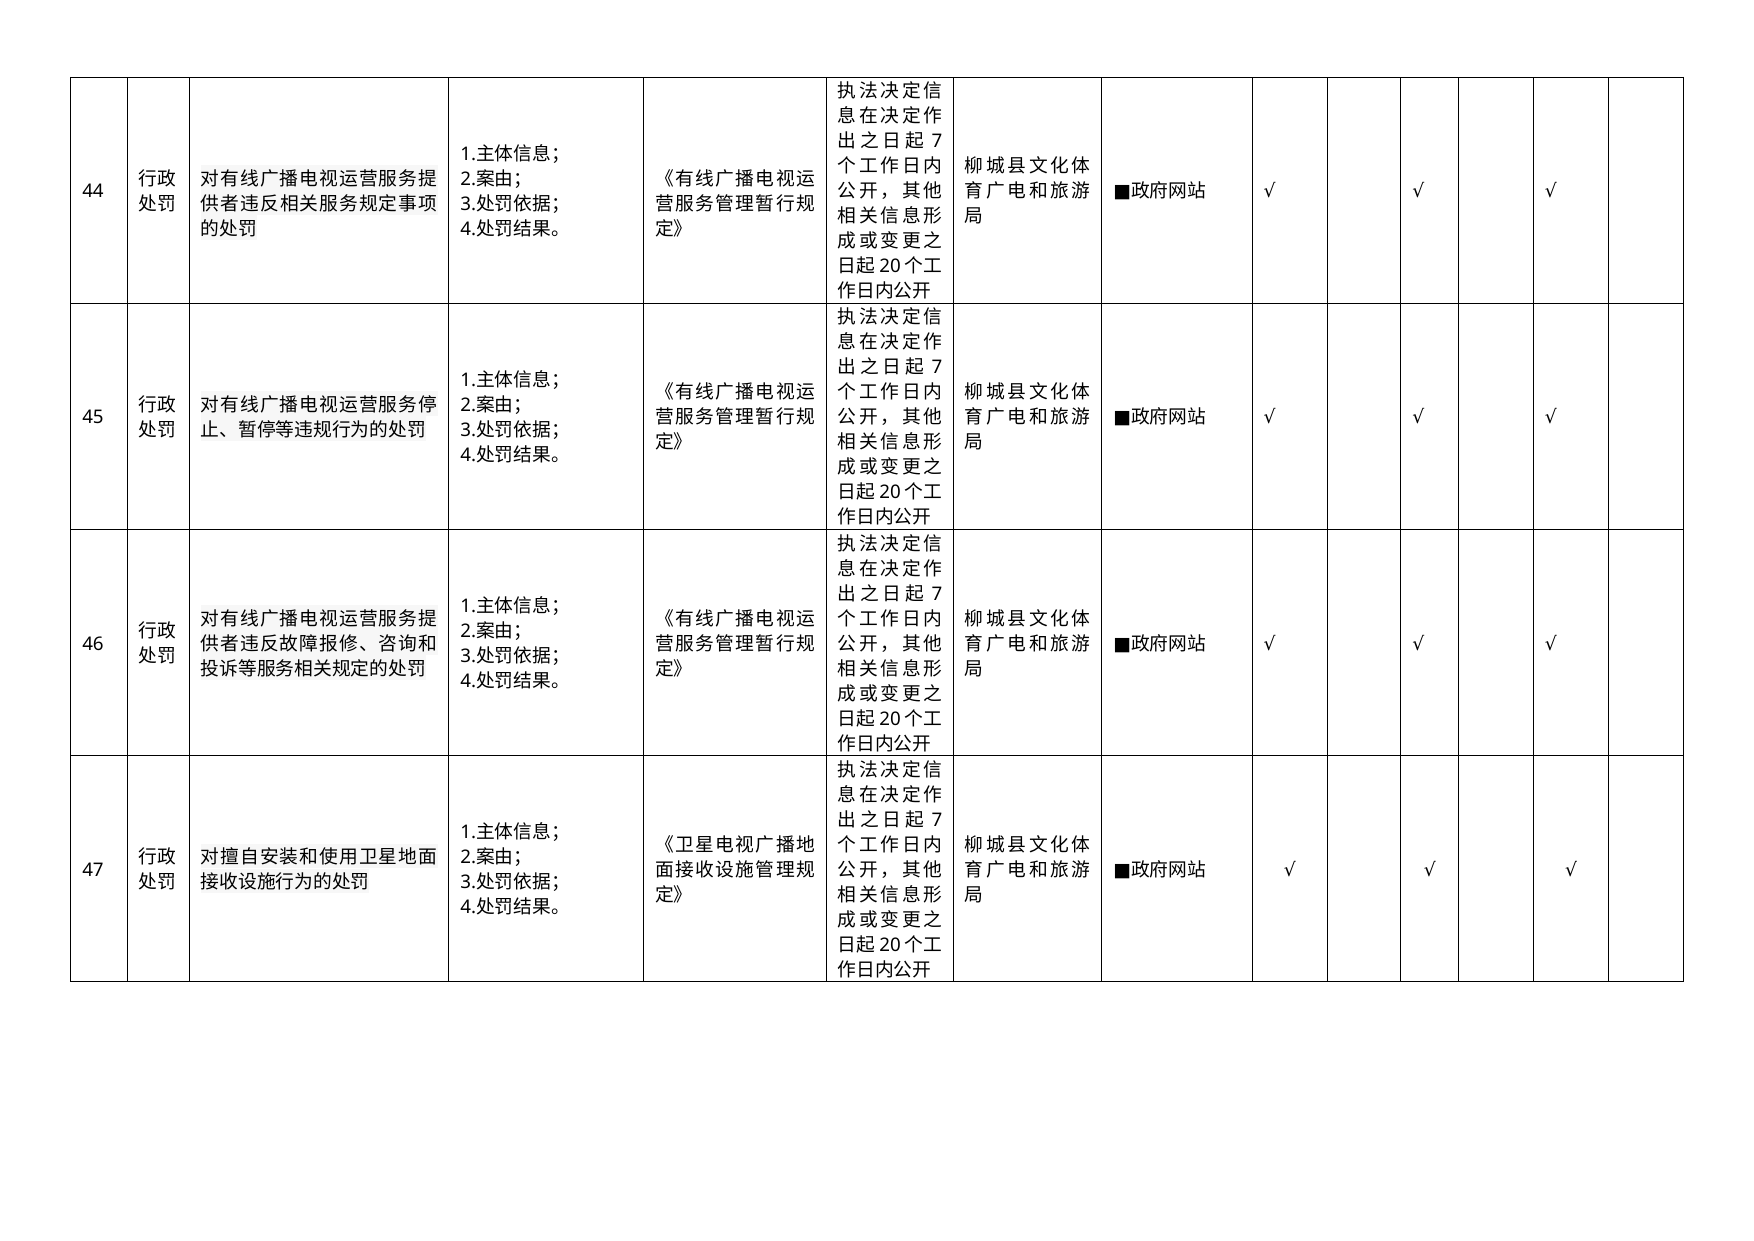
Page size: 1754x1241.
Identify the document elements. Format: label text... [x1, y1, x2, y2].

table_cell 对有线广播电视运营服务停止、暂停等违规行为的处罚 [190, 304, 448, 529]
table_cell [449, 78, 643, 303]
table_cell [827, 304, 953, 529]
table_cell √ [1401, 304, 1458, 529]
table_cell 行政 处罚 [128, 304, 189, 529]
table_cell [1609, 756, 1683, 981]
table_cell 《卫星电视广播地面接收设施管理规定》 [644, 756, 826, 981]
table_cell 1.主体信息； 2.案由； 3.处罚依据； 4.处罚结果。 [449, 530, 643, 755]
table_cell 柳城县文化体育广电和旅游局 [954, 756, 1101, 981]
table_cell [71, 304, 127, 529]
table_cell √ [1253, 304, 1327, 529]
table_cell √ [1534, 756, 1608, 981]
table_cell ■政府网站 [1102, 756, 1252, 981]
table_cell [1328, 756, 1400, 981]
table_cell 行政 处罚 [128, 78, 189, 303]
table_cell √ [1534, 530, 1608, 755]
table_cell 柳城县文化体育广电和旅游局 [954, 530, 1101, 755]
table_cell [71, 756, 127, 981]
table_cell [1609, 78, 1683, 303]
table_cell [71, 78, 127, 303]
table_cell ■政府网站 [1102, 78, 1252, 303]
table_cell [449, 756, 643, 981]
table_cell 对擅自安装和使用卫星地面接收设施行为的处罚 [190, 756, 448, 981]
table_cell 行政 处罚 [128, 530, 189, 755]
table_cell [1328, 304, 1400, 529]
table_cell √ [1534, 78, 1608, 303]
table_cell √ [1253, 530, 1327, 755]
table_cell 《有线广播电视运营服务管理暂行规定》 [644, 530, 826, 755]
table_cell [827, 78, 953, 303]
table_cell ■政府网站 [1102, 530, 1252, 755]
table_cell [71, 530, 127, 755]
table_cell 执法决定信息在决定作出之日起7个工作日内公开，其他相关信息形成或变更之日起20个工作日内公开 [827, 530, 953, 755]
table_cell 《有线广播电视运营服务管理暂行规定》 [644, 304, 826, 529]
table_cell 行政 处罚 [128, 756, 189, 981]
table_cell √ [1401, 78, 1458, 303]
table_cell [1459, 756, 1533, 981]
table_cell [1459, 530, 1533, 755]
table_cell [1609, 304, 1683, 529]
table_cell √ [1253, 756, 1327, 981]
table_cell [1609, 530, 1683, 755]
table_cell [1459, 304, 1533, 529]
table_cell 1.主体信息； 2.案由； 3.处罚依据； 4.处罚结果。 [449, 304, 643, 529]
table_cell 柳城县文化体育广电和旅游局 [954, 304, 1101, 529]
table_cell [1328, 530, 1400, 755]
table_cell ■政府网站 [1102, 304, 1252, 529]
table_cell [1459, 78, 1533, 303]
table_cell √ [1534, 304, 1608, 529]
table_cell 《有线广播电视运营服务管理暂行规定》 [644, 78, 826, 303]
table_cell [827, 756, 953, 981]
table_cell √ [1253, 78, 1327, 303]
table_cell √ [1401, 756, 1458, 981]
table_cell √ [1401, 530, 1458, 755]
table_cell 对有线广播电视运营服务提供者违反相关服务规定事项的处罚 [190, 78, 448, 303]
table_cell 对有线广播电视运营服务提供者违反故障报修、咨询和投诉等服务相关规定的处罚 [190, 530, 448, 755]
table_cell 柳城县文化体育广电和旅游局 [954, 78, 1101, 303]
table_cell [1328, 78, 1400, 303]
